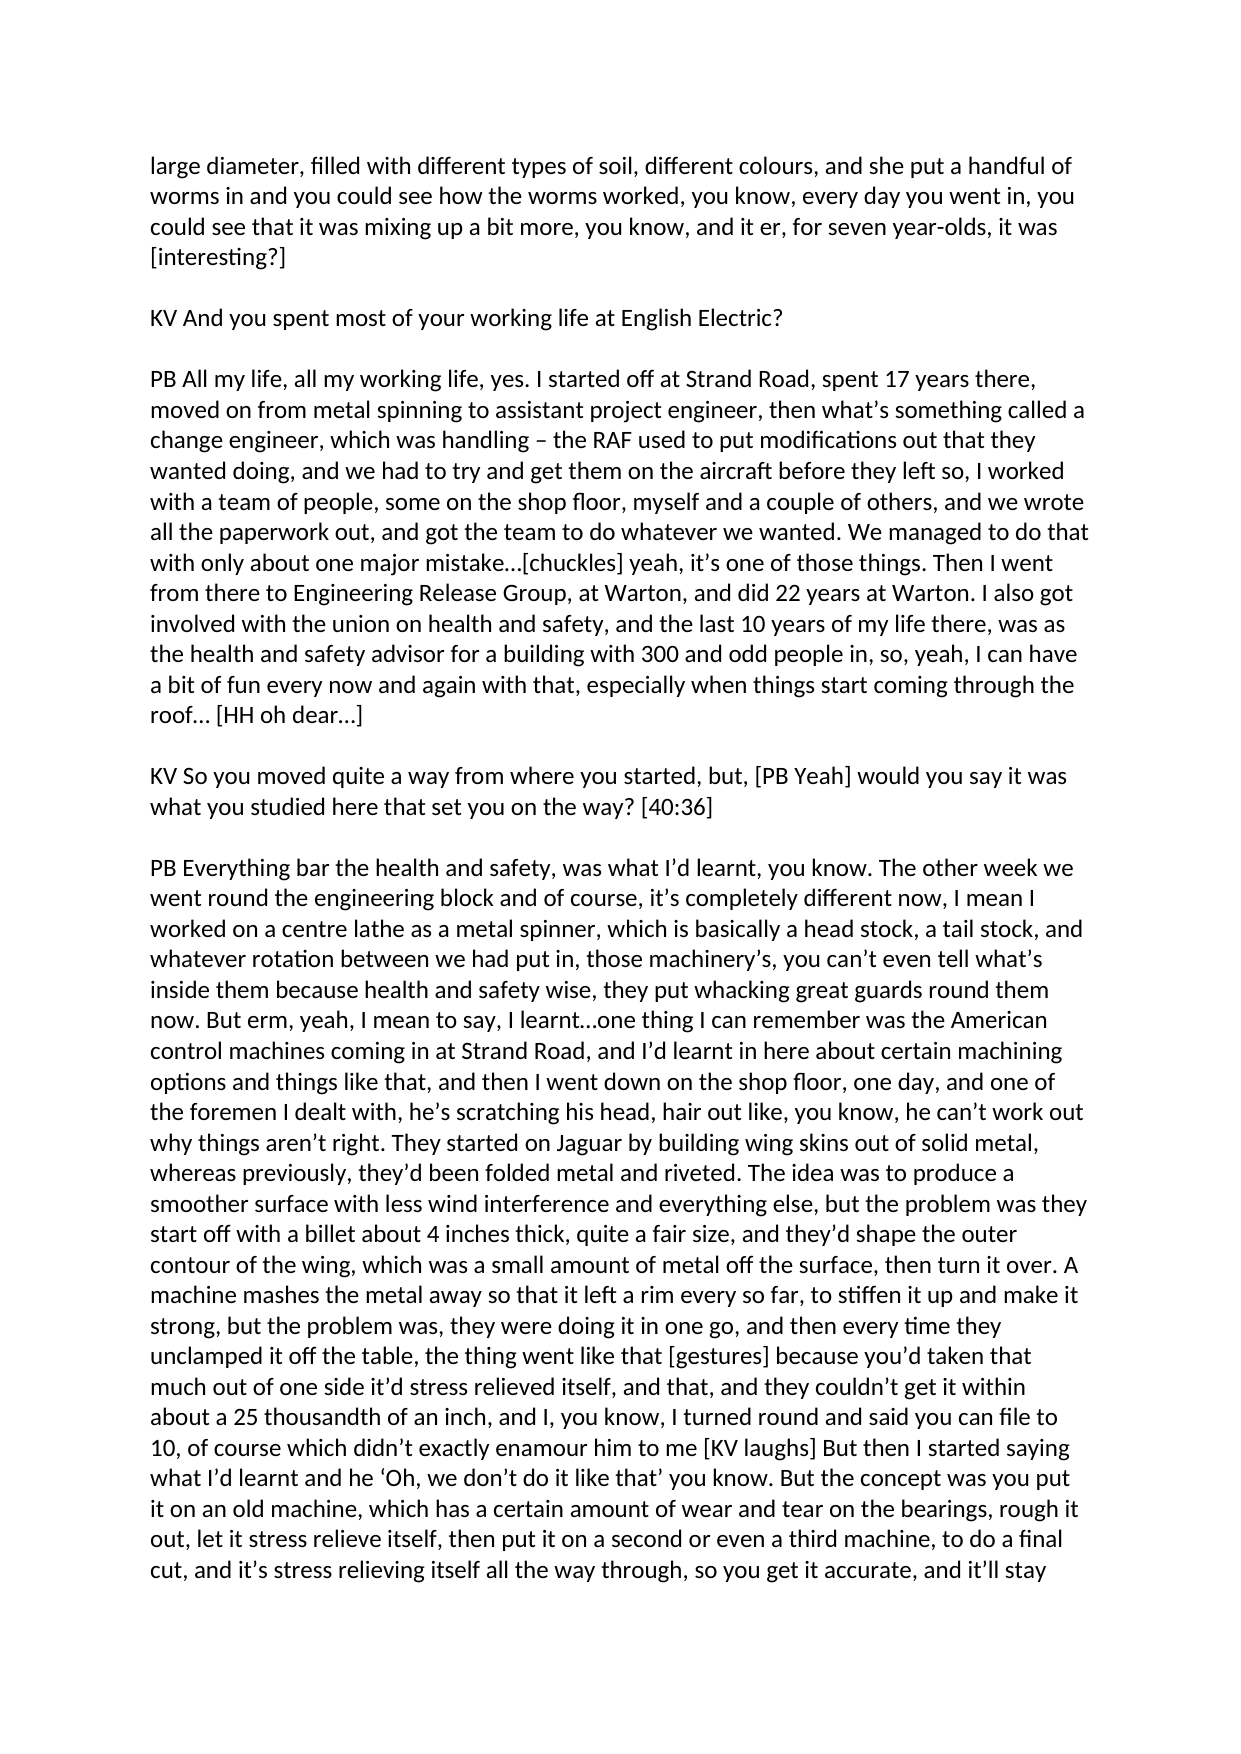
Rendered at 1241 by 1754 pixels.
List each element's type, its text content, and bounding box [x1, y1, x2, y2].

text PB All my life, all my working life, yes. I started off at Strand Road, spent 17 years there, moved on from metal spinning to assistant project engineer, then what’s something called a change engineer, which was handling – the RAF used to put modifications out that they wanted doing, and we had to try and get them on the aircraft before they left so, I worked with a team of people, some on the shop floor, myself and a couple of others, and we wrote all the paperwork out, and got the team to do whatever we wanted. We managed to do that with only about one major mistake…[chuckles] yeah, it’s one of those things. Then I went from there to Engineering Release Group, at Warton, and did 22 years at Warton. I also got involved with the union on health and safety, and the last 10 years of my life there, was as the health and safety advisor for a building with 300 and odd people in, so, yeah, I can have a bit of fun every now and again with that, especially when things start coming through the roof… [HH oh dear…] [150, 364, 1090, 730]
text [150, 852, 1090, 1584]
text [150, 150, 1090, 272]
text KV So you moved quite a way from where you started, but, [PB Yeah] would you say it was what you studied here that set you on the way? [40:36] [150, 760, 1090, 821]
text KV And you spent most of your working life at English Electric? [150, 303, 1090, 333]
